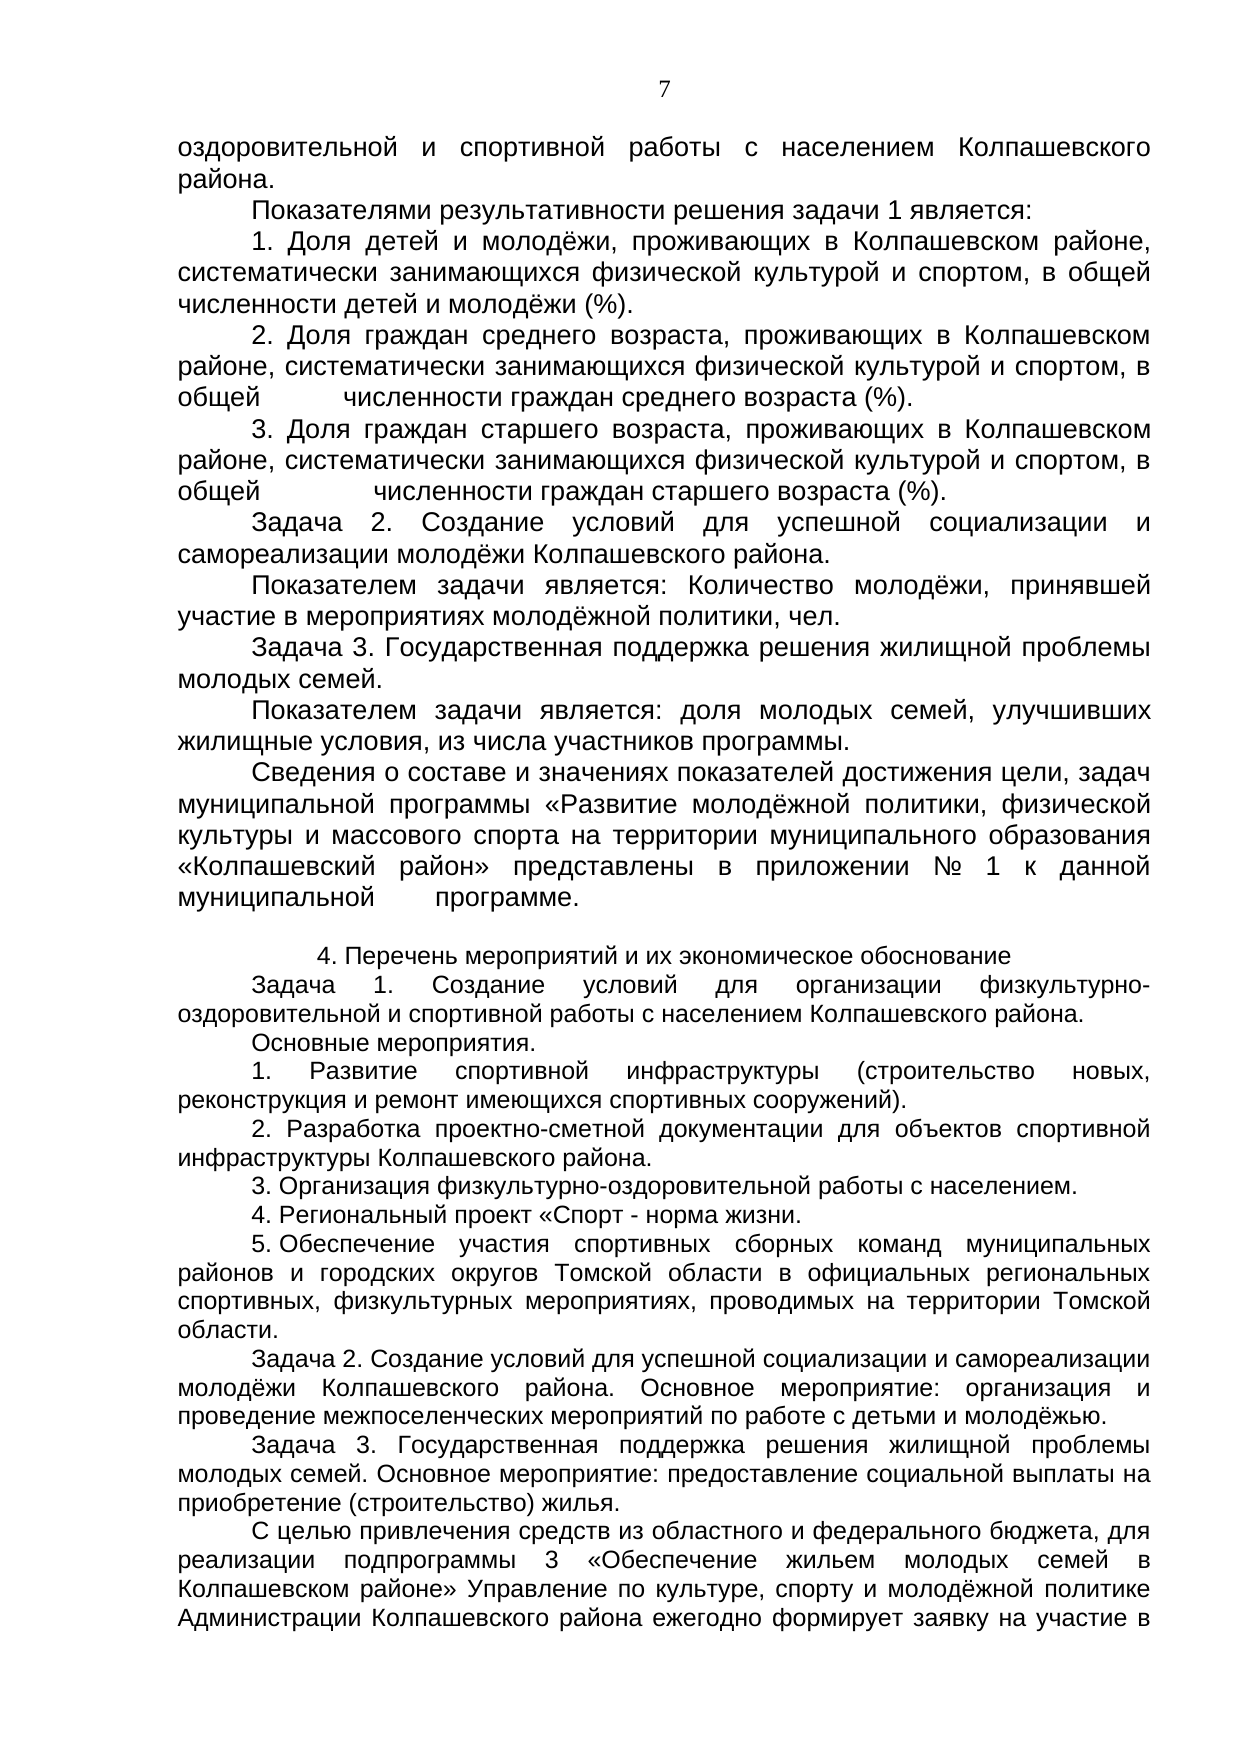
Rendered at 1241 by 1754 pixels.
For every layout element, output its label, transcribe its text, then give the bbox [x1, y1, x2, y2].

text 3. Организация физкультурно-оздоровительной работы с населением. [177, 1171, 1152, 1200]
text Задача 3. Государственная поддержка решения жилищной проблемы молодых семей. Основное мероприятие: предоставление социальной выплаты на приобретение (строительство) жилья. [177, 1430, 1152, 1516]
text 4. Региональный проект «Спорт - норма жизни. [177, 1200, 1152, 1229]
text Сведения о составе и значениях показателей достижения цели, задач муниципальной программы «Развитие молодёжной политики, физической культуры и массового спорта на территории муниципального образования «Колпашевский район» представлены в приложении № 1 к данной муниципальной программе. [177, 756, 1152, 913]
text Основные мероприятия. [177, 1028, 1152, 1056]
text Показателем задачи является: Количество молодёжи, принявшей участие в мероприятиях молодёжной политики, чел. [177, 569, 1152, 631]
text Задача 1. Создание условий для организации физкультурно-оздоровительной и спортивной работы с населением Колпашевского района. [177, 970, 1152, 1028]
text 3. Доля граждан старшего возраста, проживающих в Колпашевском районе, систематически занимающихся физической культурой и спортом, в общей численности граждан старшего возраста (%). [177, 413, 1152, 506]
text 1. Развитие спортивной инфраструктуры (строительство новых, реконструкция и ремонт имеющихся спортивных сооружений). [177, 1056, 1152, 1114]
text Задача 2. Создание условий для успешной социализации и самореализации молодёжи Колпашевского района. [177, 506, 1152, 569]
text Показателями результативности решения задачи 1 является: [177, 194, 1152, 225]
text 1. Доля детей и молодёжи, проживающих в Колпашевском районе, систематически занимающихся физической культурой и спортом, в общей численности детей и молодёжи (%). [177, 225, 1152, 319]
text 2. Доля граждан среднего возраста, проживающих в Колпашевском районе, систематически занимающихся физической культурой и спортом, в общей численности граждан среднего возраста (%). [177, 319, 1152, 413]
text 5. Обеспечение участия спортивных сборных команд муниципальных районов и городских округов Томской области в официальных региональных спортивных, физкультурных мероприятиях, проводимых на территории Томской области. [177, 1229, 1152, 1344]
text Задача 2. Создание условий для успешной социализации и самореализации молодёжи Колпашевского района. Основное мероприятие: организация и проведение межпоселенческих мероприятий по работе с детьми и молодёжью. [177, 1344, 1152, 1430]
text Показателем задачи является: доля молодых семей, улучшивших жилищные условия, из числа участников программы. [177, 694, 1152, 756]
text 4. Перечень мероприятий и их экономическое обоснование [177, 941, 1152, 970]
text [177, 131, 1152, 194]
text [177, 1516, 1152, 1631]
text Задача 3. Государственная поддержка решения жилищной проблемы молодых семей. [177, 631, 1152, 694]
text 2. Разработка проектно-сметной документации для объектов спортивной инфраструктуры Колпашевского района. [177, 1114, 1152, 1171]
